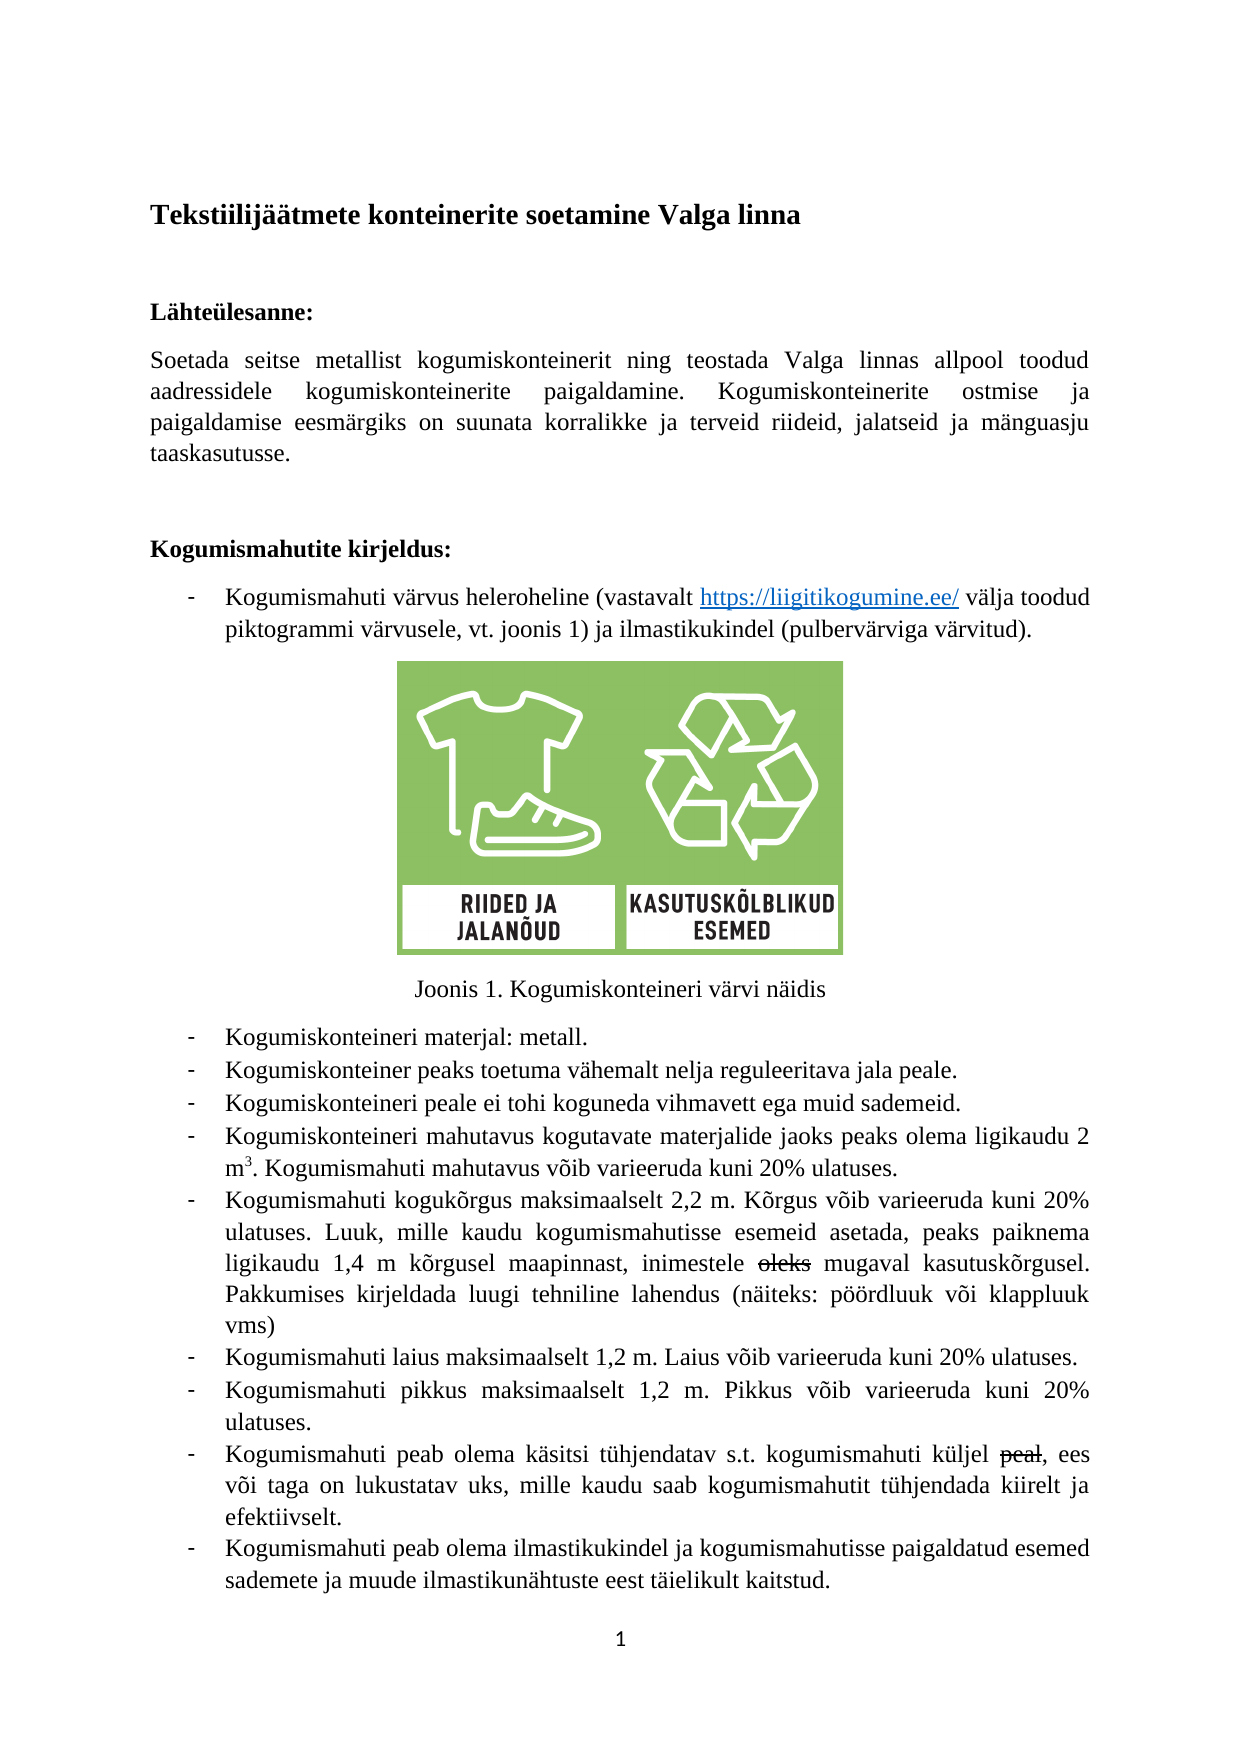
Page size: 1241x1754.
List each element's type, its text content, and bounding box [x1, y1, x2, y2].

list Kogumismahuti pikkus maksimaalselt 1,2 m. Pikkus võib varieeruda kuni 20% ulatuses. [187, 1374, 1090, 1435]
list Kogumismahuti peab olema ilmastikukindel ja kogumismahutisse paigaldatud esemed sademete ja muude ilmastikunähtuste eest täielikult kaitstud. [187, 1533, 1090, 1594]
text Soetada seitse metallist kogumiskonteinerit ning teostada Valga linnas allpool toodud aadressidele kogumiskonteinerite paigaldamine. Kogumiskonteinerite ostmise ja paigaldamise eesmärgiks on suunata korralikke ja terveid riideid, jalatseid ja mänguasju taaskasutusse. [150, 345, 1090, 467]
list Kogumiskonteineri materjal: metall. [187, 1021, 1090, 1052]
list Kogumiskonteineri peale ei tohi koguneda vihmavett ega muid sademeid. [187, 1087, 1090, 1118]
text Kogumismahutite kirjeldus: [150, 534, 1090, 562]
text Joonis 1. Kogumiskonteineri värvi näidis [150, 974, 1090, 1002]
picture [397, 661, 844, 955]
list Kogumiskonteiner peaks toetuma vähemalt nelja reguleeritava jala peale. [187, 1054, 1090, 1085]
list Kogumismahuti värvus heleroheline (vastavalt https://liigitikogumine.ee/ välja toodud piktogrammi värvusele, vt. joonis 1) ja ilmastikukindel (pulbervärviga värvitud). [187, 581, 1090, 643]
text Tekstiilijäätmete konteinerite soetamine Valga linna [150, 197, 1090, 230]
list Kogumiskonteineri mahutavus kogutavate materjalide jaoks peaks olema ligikaudu 2 m3. Kogumismahuti mahutavus võib varieeruda kuni 20% ulatuses. [187, 1120, 1090, 1182]
list Kogumismahuti laius maksimaalselt 1,2 m. Laius võib varieeruda kuni 20% ulatuses. [187, 1341, 1090, 1371]
list Kogumismahuti peab olema käsitsi tühjendatav s.t. kogumismahuti küljel peal, ees või taga on lukustatav uks, mille kaudu saab kogumismahutit tühjendada kiirelt ja efektiivselt. [187, 1438, 1090, 1530]
text Lähteülesanne: [150, 297, 1090, 326]
list Kogumismahuti kogukõrgus maksimaalselt 2,2 m. Kõrgus võib varieeruda kuni 20% ulatuses. Luuk, mille kaudu kogumismahutisse esemeid asetada, peaks paiknema ligikaudu 1,4 m kõrgusel maapinnast, inimestele oleks mugaval kasutuskõrgusel. Pakkumises kirjeldada luugi tehniline lahendus (näiteks: pöördluuk või klappluuk vms) [187, 1184, 1090, 1339]
